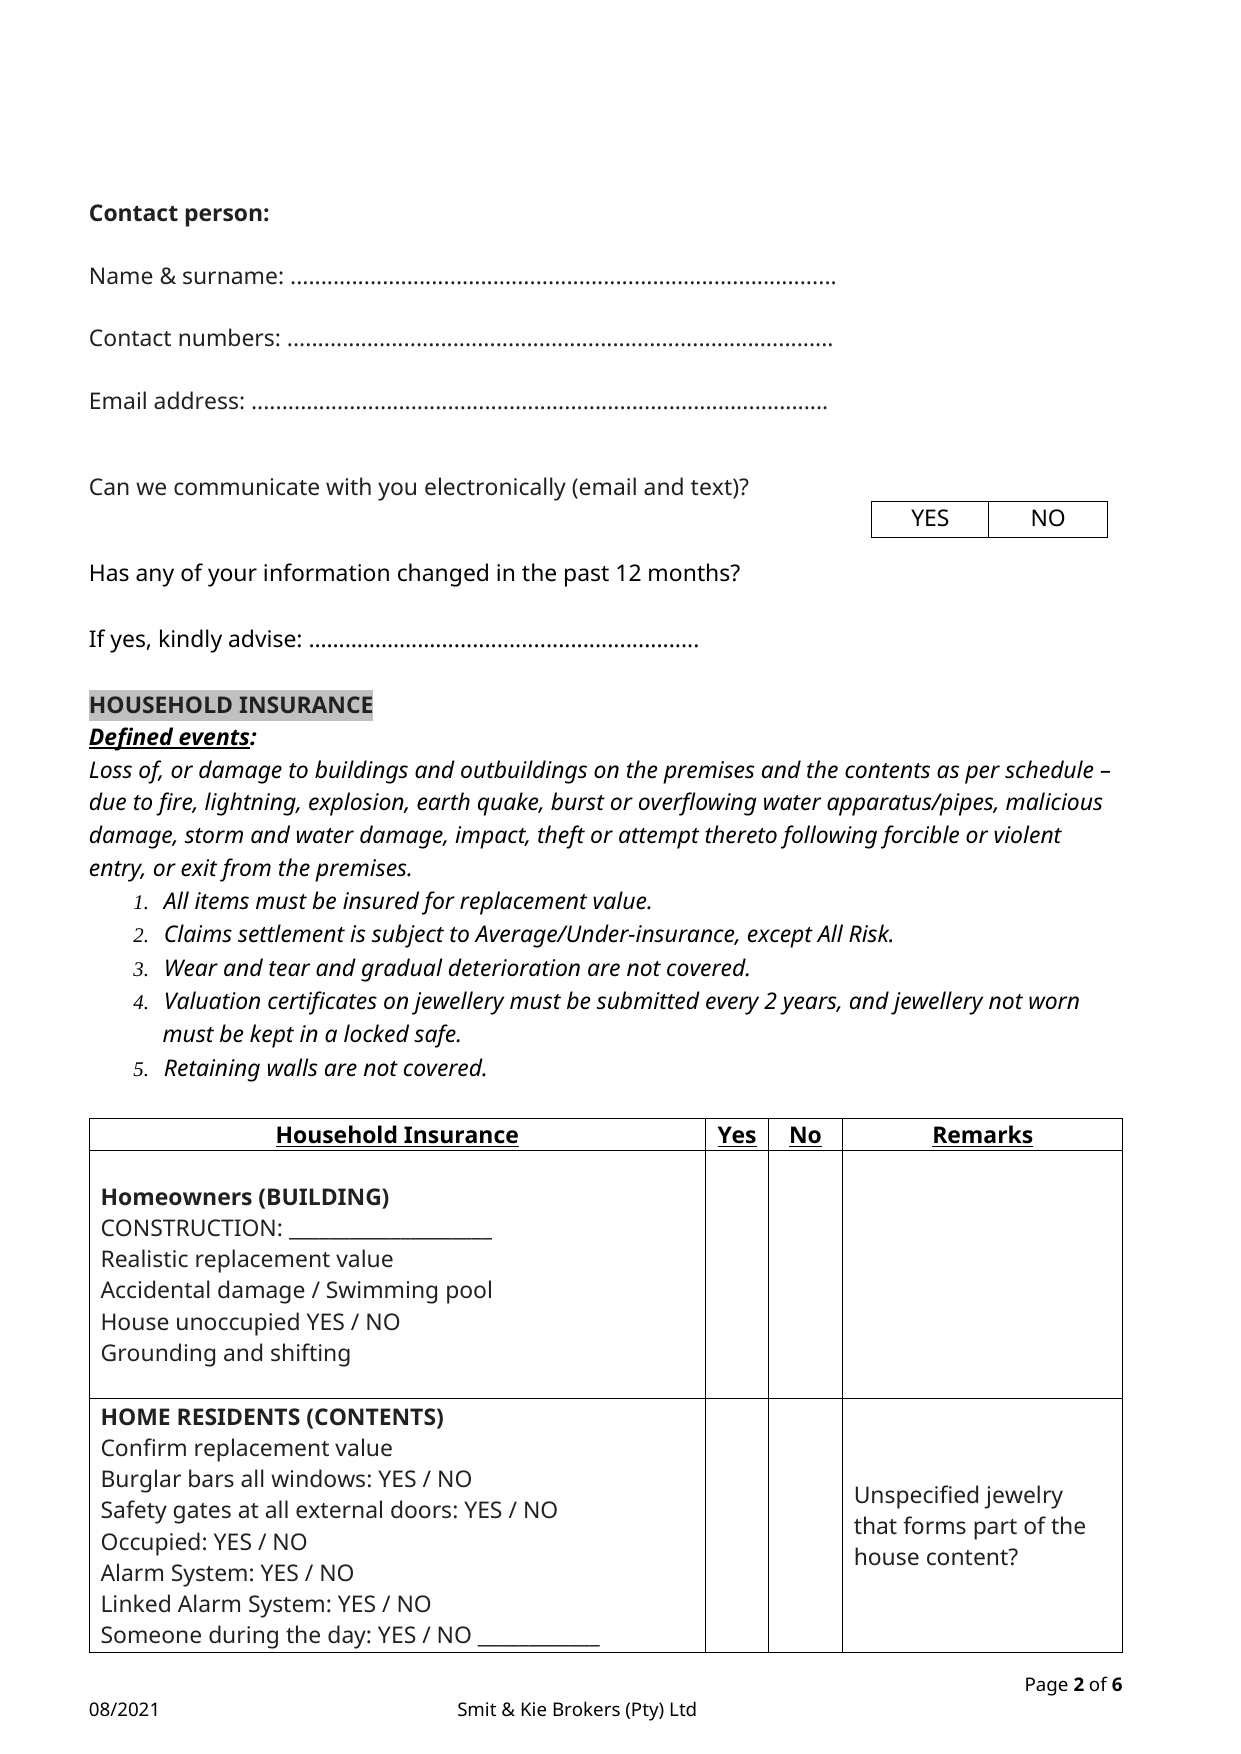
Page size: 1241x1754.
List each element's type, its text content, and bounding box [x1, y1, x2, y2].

table_cell [706, 1151, 768, 1398]
table_header No [769, 1119, 842, 1150]
text Has any of your information changed in the past 12 months? [89, 557, 1122, 588]
text HOUSEHOLD INSURANCE [89, 689, 1122, 721]
list Retaining walls are not covered. [133, 1051, 1122, 1083]
list Wear and tear and gradual deterioration are not covered. [133, 951, 1122, 983]
table_header NO [989, 502, 1107, 525]
table_cell Homeowners (BUILDING) CONSTRUCTION: ____________________ Realistic replacement value Accidental damage / Swimming pool House unoccupied YES / NO Grounding and shifting [90, 1151, 705, 1398]
text must be kept in a locked safe. [162, 1018, 1122, 1049]
text Email address: .............................................................................................. [89, 385, 1122, 416]
table_cell [769, 1399, 842, 1652]
list All items must be insured for replacement value. [133, 885, 1122, 916]
list Valuation certificates on jewellery must be submitted every 2 years, and jewellery not worn [133, 985, 1122, 1016]
text Defined events: [89, 721, 1122, 752]
text Loss of, or damage to buildings and outbuildings on the premises and the contents as per schedule – due to fire, lightning, explosion, earth quake, burst or overflowing water apparatus/pipes, malicious damage, storm and water damage, impact, theft or attempt thereto following forcible or violent entry, or exit from the premises. [89, 753, 1122, 883]
table_header Household Insurance [90, 1119, 705, 1150]
table_header Remarks [843, 1119, 1122, 1150]
table_cell [769, 1151, 842, 1398]
table_header YES [872, 502, 988, 537]
text Name & surname: ......................................................................................... [89, 260, 1122, 291]
text If yes, kindly advise: …………………........................................... [89, 623, 1122, 654]
table_header [1018, 525, 1120, 560]
list Claims settlement is subject to Average/Under-insurance, except All Risk. [133, 918, 1122, 949]
text Can we communicate with you electronically (email and text)? [89, 471, 1122, 502]
table_header [917, 525, 1018, 560]
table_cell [843, 1399, 1122, 1652]
table_cell [706, 1399, 768, 1652]
table_header Yes [706, 1119, 768, 1150]
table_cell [90, 1399, 705, 1652]
text Contact person: [89, 197, 1122, 228]
text Contact numbers: ......................................................................................... [89, 322, 1122, 353]
table_cell [843, 1151, 1122, 1398]
